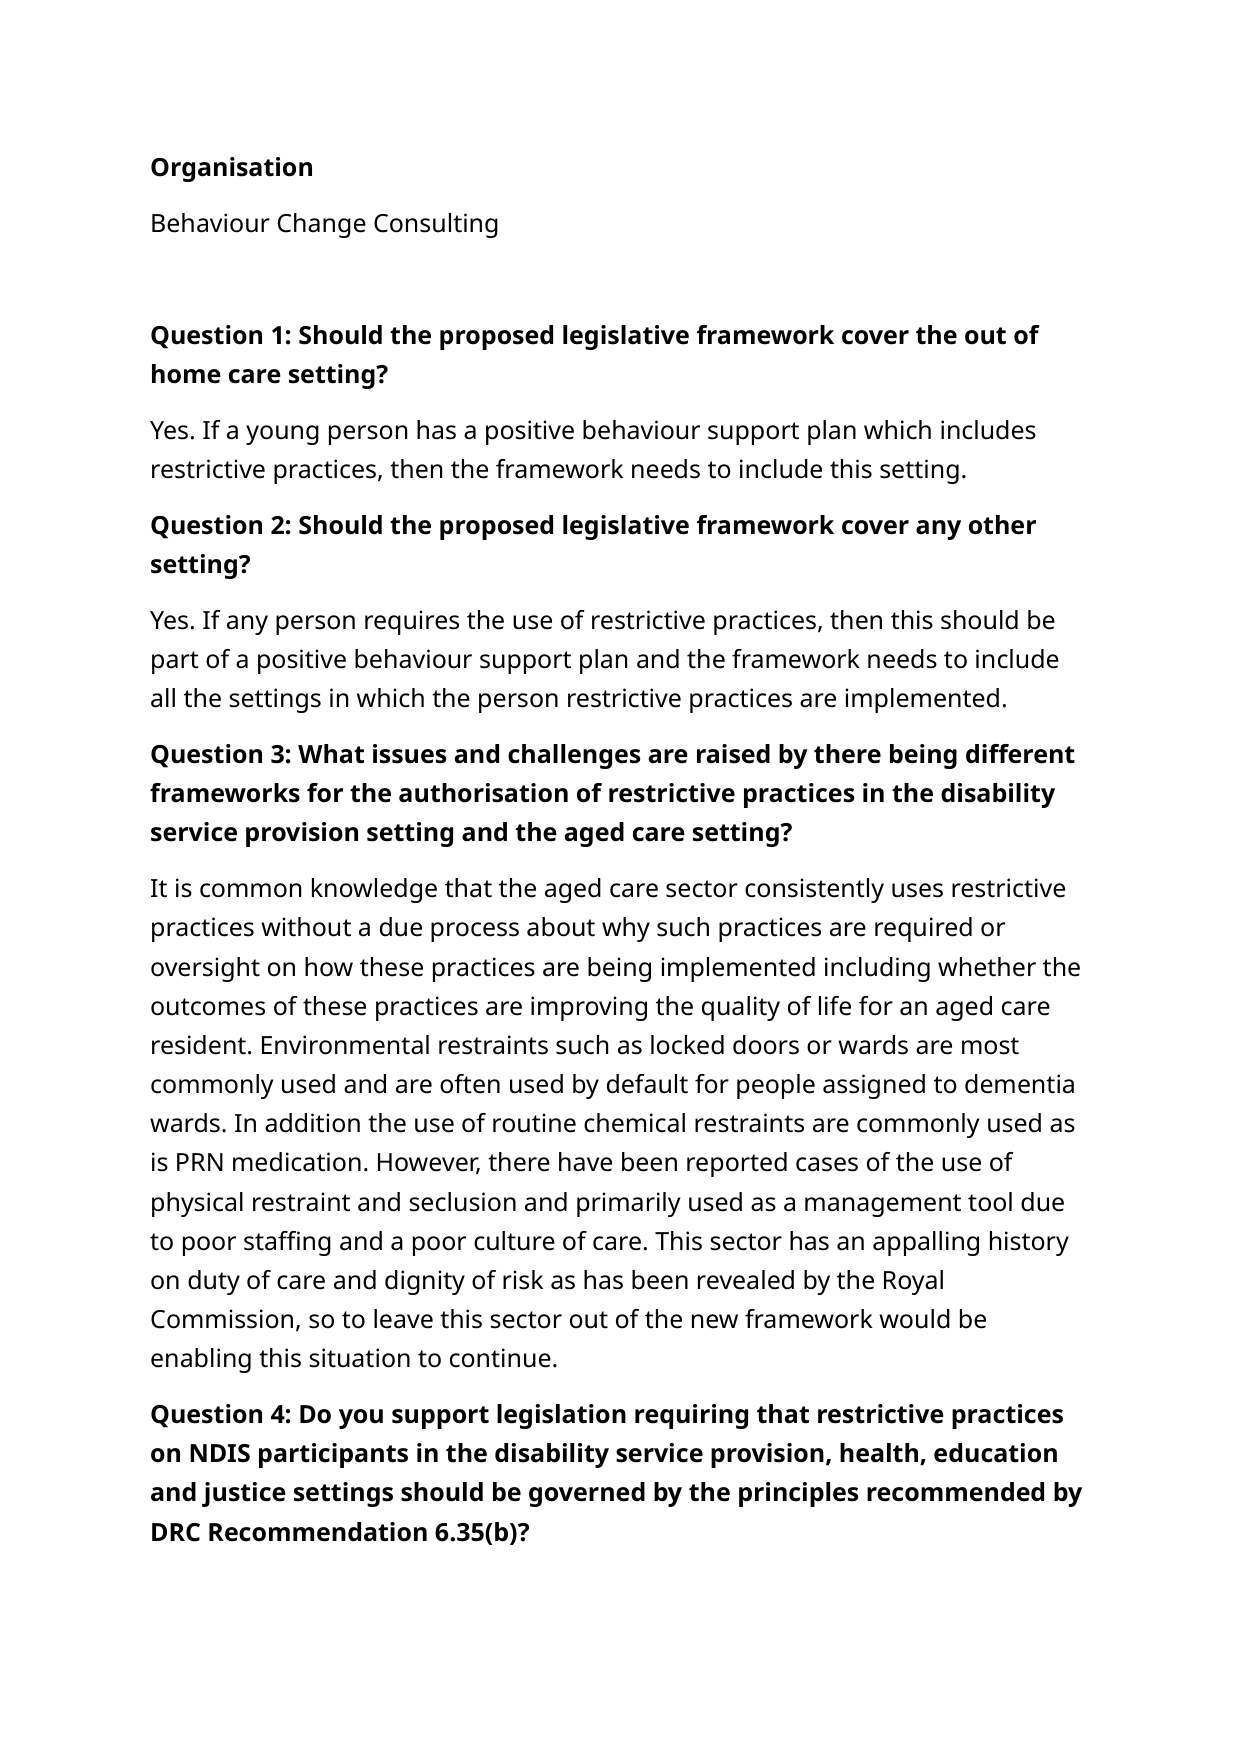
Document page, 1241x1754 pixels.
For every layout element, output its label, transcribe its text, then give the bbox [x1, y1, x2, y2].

text Question 4: Do you support legislation requiring that restrictive practices on NDIS participants in the disability service provision, health, education and justice settings should be governed by the principles recommended by DRC Recommendation 6.35(b)? [150, 1397, 1090, 1548]
text Question 1: Should the proposed legislative framework cover the out of home care setting? [150, 317, 1090, 391]
text It is common knowledge that the aged care sector consistently uses restrictive practices without a due process about why such practices are required or oversight on how these practices are being implemented including whether the outcomes of these practices are improving the quality of life for an aged care resident. Environmental restraints such as locked doors or wards are most commonly used and are often used by default for people assigned to dementia wards. In addition the use of routine chemical restraints are commonly used as is PRN medication. However, there have been reported cases of the use of physical restraint and seclusion and primarily used as a management tool due to poor staffing and a poor culture of care. This sector has an appalling history on duty of care and dignity of risk as has been revealed by the Royal Commission, so to leave this sector out of the new framework would be enabling this situation to continue. [150, 871, 1090, 1375]
text Question 2: Should the proposed legislative framework cover any other setting? [150, 507, 1090, 581]
text Yes. If a young person has a positive behaviour support plan which includes restrictive practices, then the framework needs to include this setting. [150, 412, 1090, 486]
text Yes. If any person requires the use of restrictive practices, then this should be part of a positive behaviour support plan and the framework needs to include all the settings in which the person restrictive practices are implemented. [150, 602, 1090, 715]
text Behaviour Change Consulting [150, 206, 1090, 240]
text Organisation [150, 150, 1090, 184]
text Question 3: What issues and challenges are raised by there being different frameworks for the authorisation of restrictive practices in the disability service provision setting and the aged care setting? [150, 737, 1090, 849]
